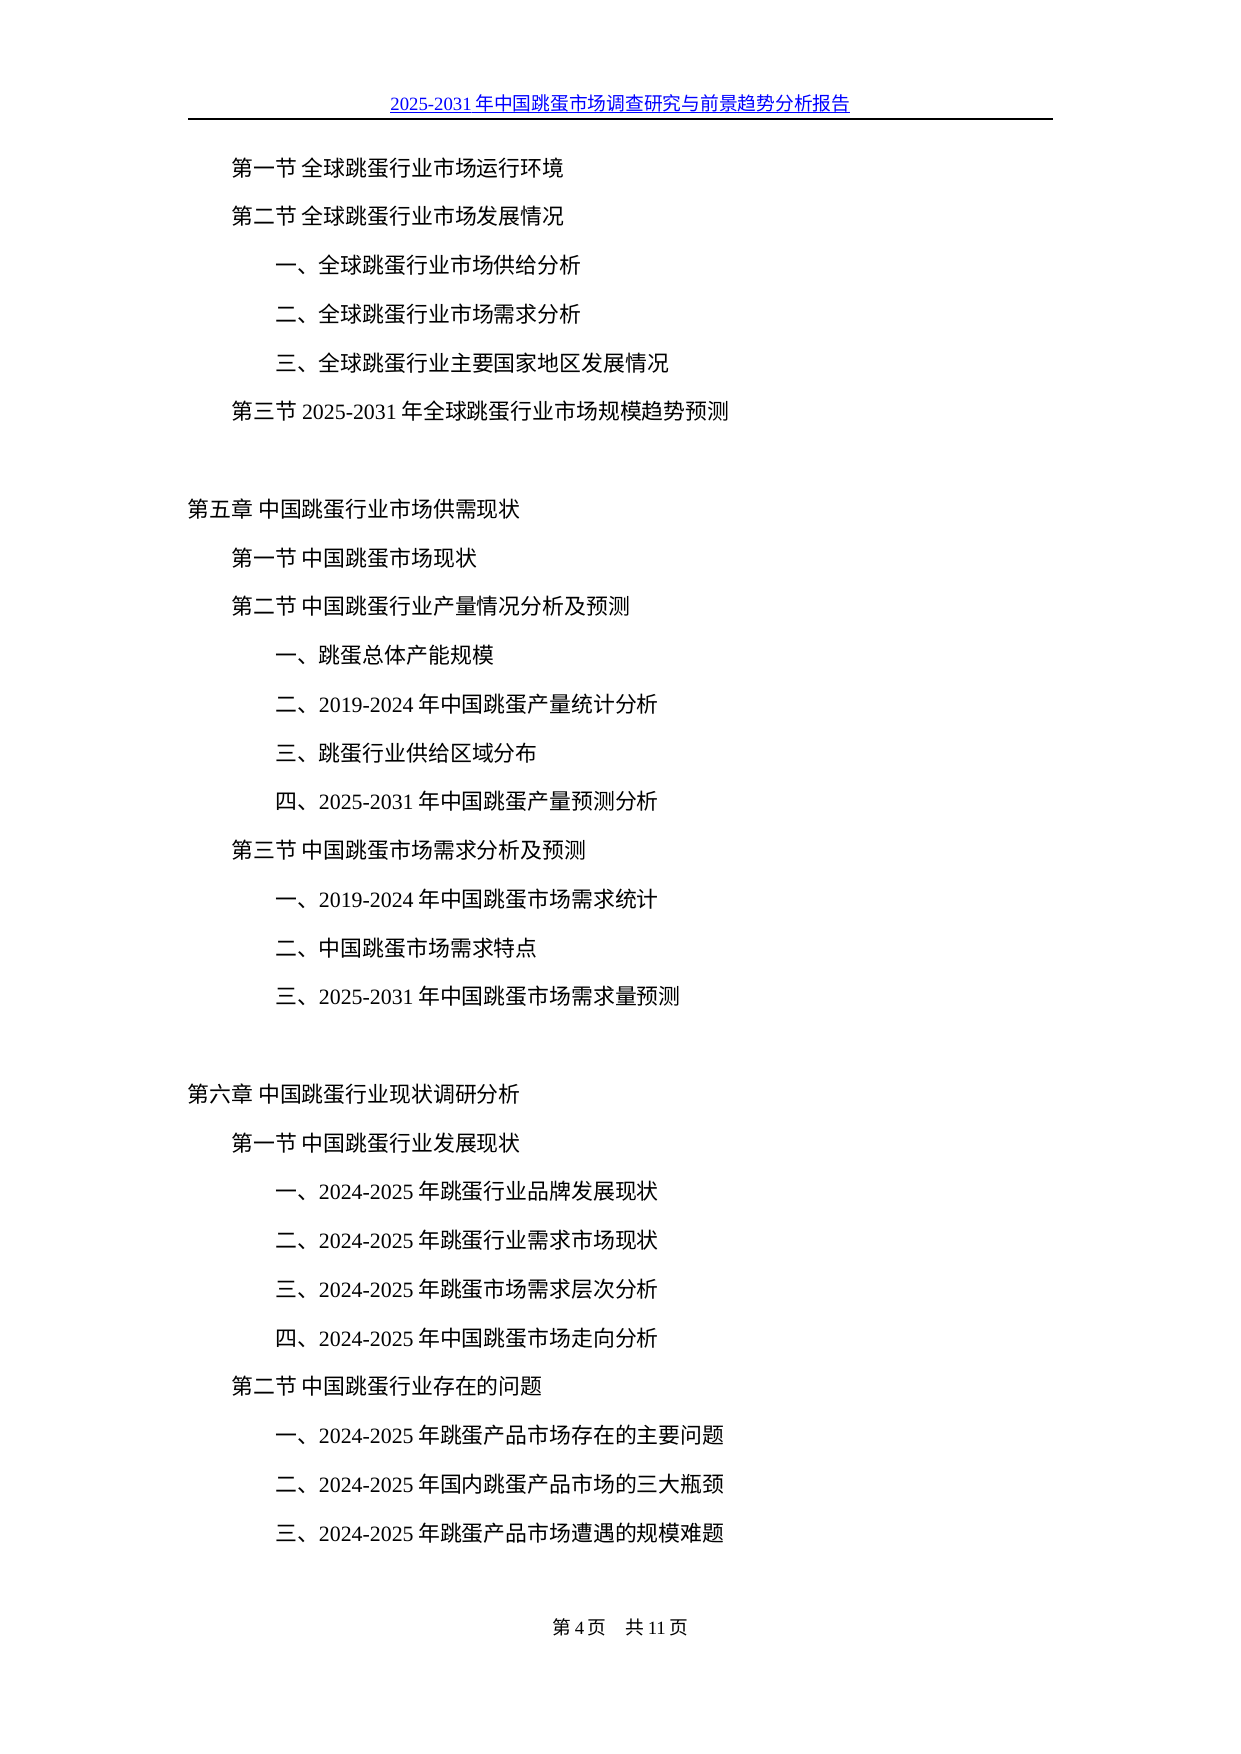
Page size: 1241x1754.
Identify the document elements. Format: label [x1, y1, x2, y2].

text [187, 150, 1053, 1548]
